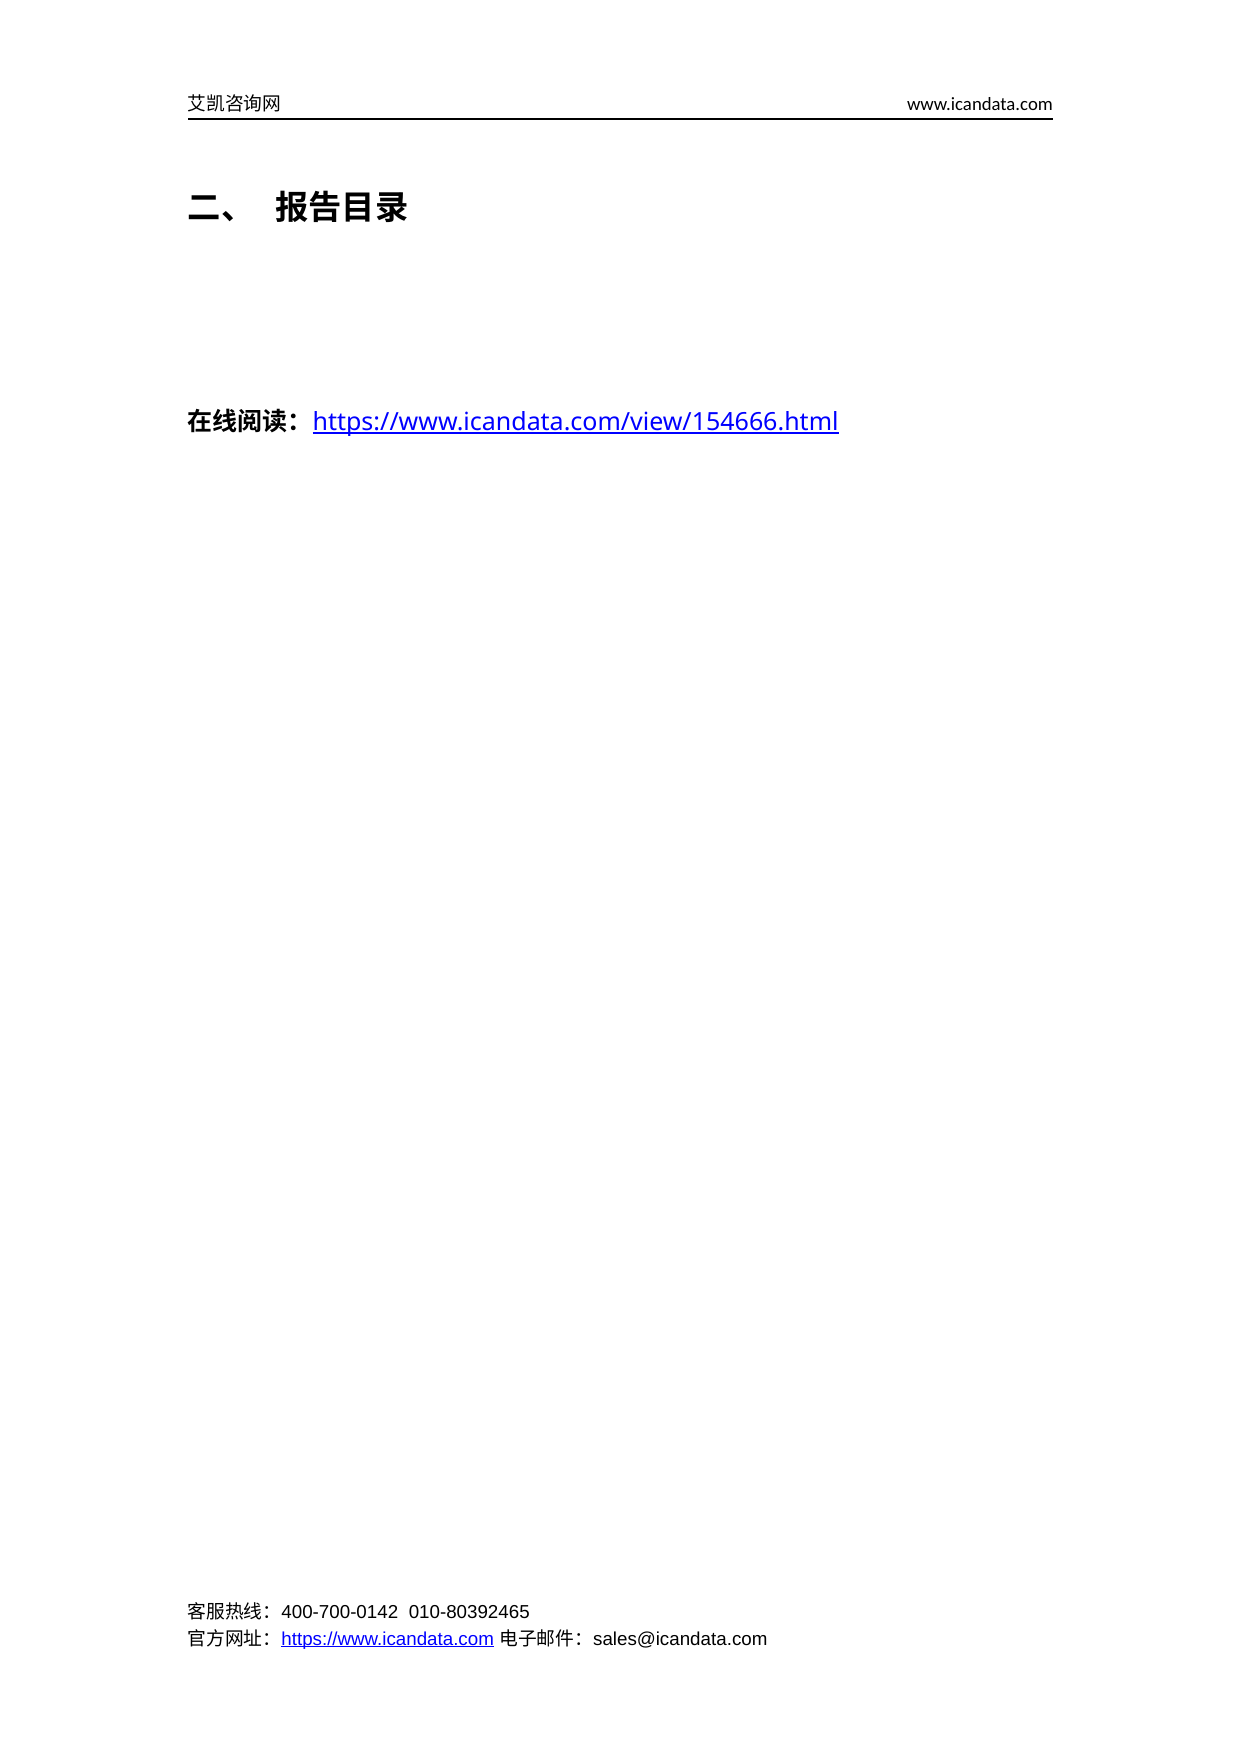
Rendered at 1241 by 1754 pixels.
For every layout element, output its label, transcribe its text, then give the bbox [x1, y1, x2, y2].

subtitle 报告目录 [187, 172, 1053, 237]
text 在线阅读：https://www.icandata.com/view/154666.html [187, 387, 1053, 452]
